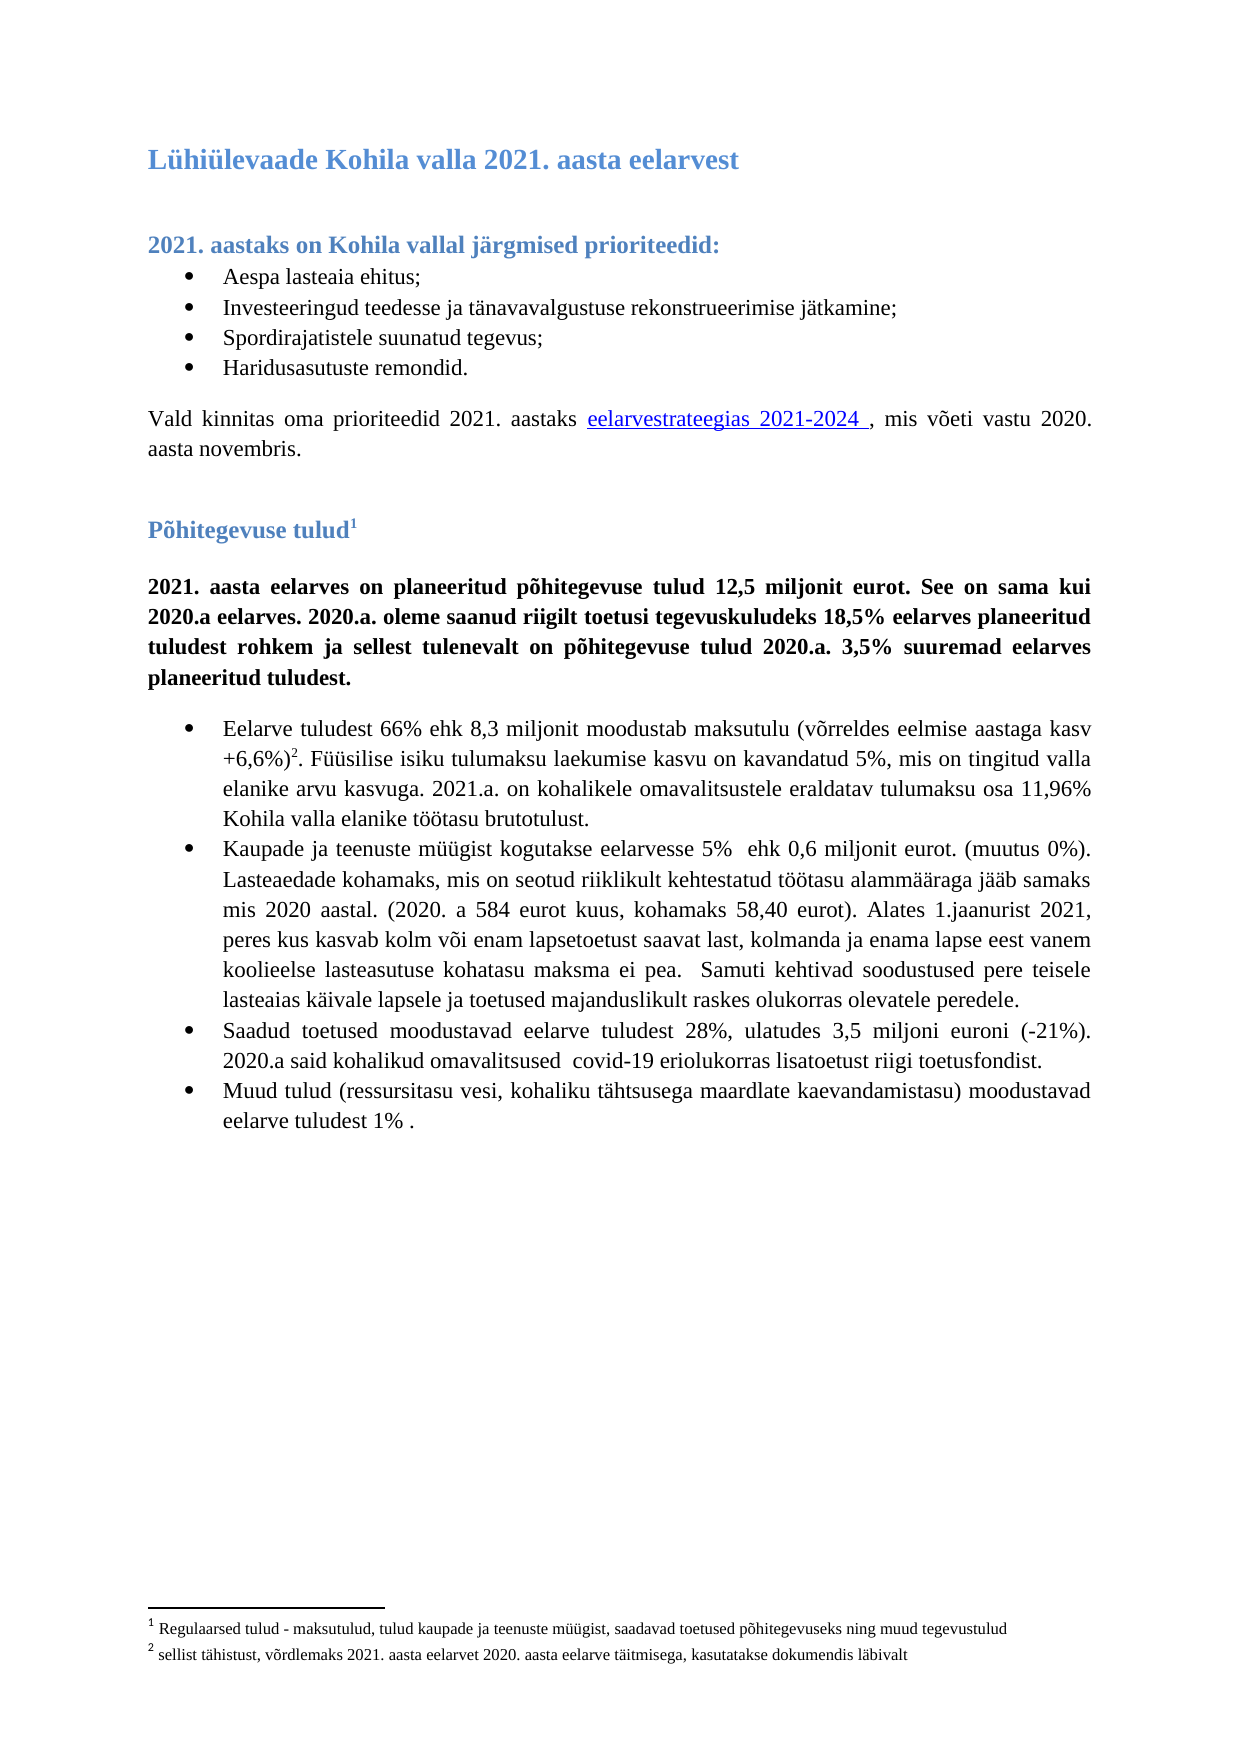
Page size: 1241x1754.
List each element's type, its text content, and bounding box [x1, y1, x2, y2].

list Aespa lasteaia ehitus; [185, 263, 1092, 290]
text 2021. aastaks on Kohila vallal järgmised prioriteedid: [148, 230, 1092, 259]
text Lühiülevaade Kohila valla 2021. aasta eelarvest [148, 142, 1092, 175]
text Põhitegevuse tulud [148, 515, 1092, 544]
list Investeeringud teedesse ja tänavavalgustuse rekonstrueerimise jätkamine; [185, 293, 1092, 320]
list Haridusasutuste remondid. [185, 354, 1092, 380]
list Eelarve tuludest 66% ehk 8,3 miljonit moodustab maksutulu (võrreldes eelmise aastaga kasv +6,6%). Füüsilise isiku tulumaksu laekumise kasvu on kavandatud 5%, mis on tingitud valla elanike arvu kasvuga. 2021.a. on kohalikele omavalitsustele eraldatav tulumaksu osa 11,96% Kohila valla elanike töötasu brutotulust. [185, 714, 1092, 832]
text Vald kinnitas oma prioriteedid 2021. aastaks eelarvestrateegias 2021-2024 , mis võeti vastu 2020. aasta novembris. [148, 405, 1092, 462]
list Muud tulud (ressursitasu vesi, kohaliku tähtsusega maardlate kaevandamistasu) moodustavad eelarve tuludest 1% . [185, 1077, 1092, 1134]
list Saadud toetused moodustavad eelarve tuludest 28%, ulatudes 3,5 miljoni euroni (-21%). 2020.a said kohalikud omavalitsused covid-19 eriolukorras lisatoetust riigi toetusfondist. [185, 1017, 1092, 1073]
list Kaupade ja teenuste müügist kogutakse eelarvesse 5% ehk 0,6 miljonit eurot. (muutus 0%). Lasteaedade kohamaks, mis on seotud riiklikult kehtestatud töötasu alammääraga jääb samaks mis 2020 aastal. (2020. a 584 eurot kuus, kohamaks 58,40 eurot). Alates 1.jaanurist 2021, peres kus kasvab kolm või enam lapsetoetust saavat last, kolmanda ja enama lapse eest vanem koolieelse lasteasutuse kohatasu maksma ei pea. Samuti kehtivad soodustused pere teisele lasteaias käivale lapsele ja toetused majanduslikult raskes olukorras olevatele peredele. [185, 835, 1092, 1013]
text 2021. aasta eelarves on planeeritud põhitegevuse tulud 12,5 miljonit eurot. See on sama kui 2020.a eelarves. 2020.a. oleme saanud riigilt toetusi tegevuskuludeks 18,5% eelarves planeeritud tuludest rohkem ja sellest tulenevalt on põhitegevuse tulud 2020.a. 3,5% suuremad eelarves planeeritud tuludest. [148, 573, 1092, 690]
list Spordirajatistele suunatud tegevus; [185, 324, 1092, 350]
